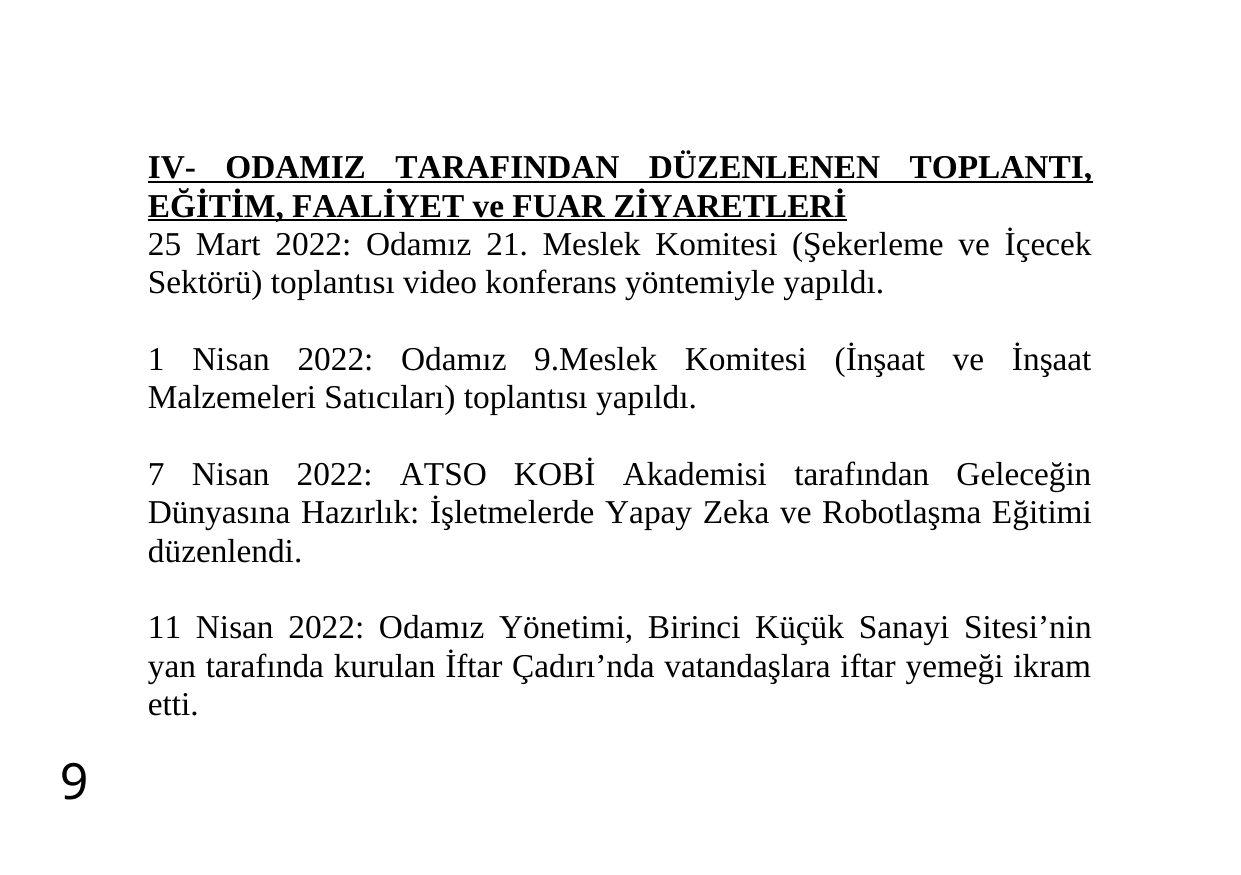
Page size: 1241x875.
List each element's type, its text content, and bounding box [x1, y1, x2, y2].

text 7 Nisan 2022: ATSO KOBİ Akademisi tarafından Geleceğin Dünyasına Hazırlık: İşletmelerde Yapay Zeka ve Robotlaşma Eğitimi düzenlendi. [148, 454, 1093, 569]
text 1 Nisan 2022: Odamız 9.Meslek Komitesi (İnşaat ve İnşaat Malzemeleri Satıcıları) toplantısı yapıldı. [148, 339, 1093, 416]
text IV- ODAMIZ TARAFINDAN DÜZENLENEN TOPLANTI, EĞİTİM, FAALİYET ve FUAR ZİYARETLERİ [148, 183, 1093, 224]
text IV- ODAMIZ TARAFINDAN DÜZENLENEN TOPLANTI, EĞİTİM, FAALİYET ve FUAR ZİYARETLERİ [148, 148, 1093, 181]
text 11 Nisan 2022: Odamız Yönetimi, Birinci Küçük Sanayi Sitesi’nin yan tarafında kurulan İftar Çadırı’nda vatandaşlara iftar yemeği ikram etti. [148, 608, 1093, 723]
text 25 Mart 2022: Odamız 21. Meslek Komitesi (Şekerleme ve İçecek Sektörü) toplantısı video konferans yöntemiyle yapıldı. [148, 224, 1093, 301]
